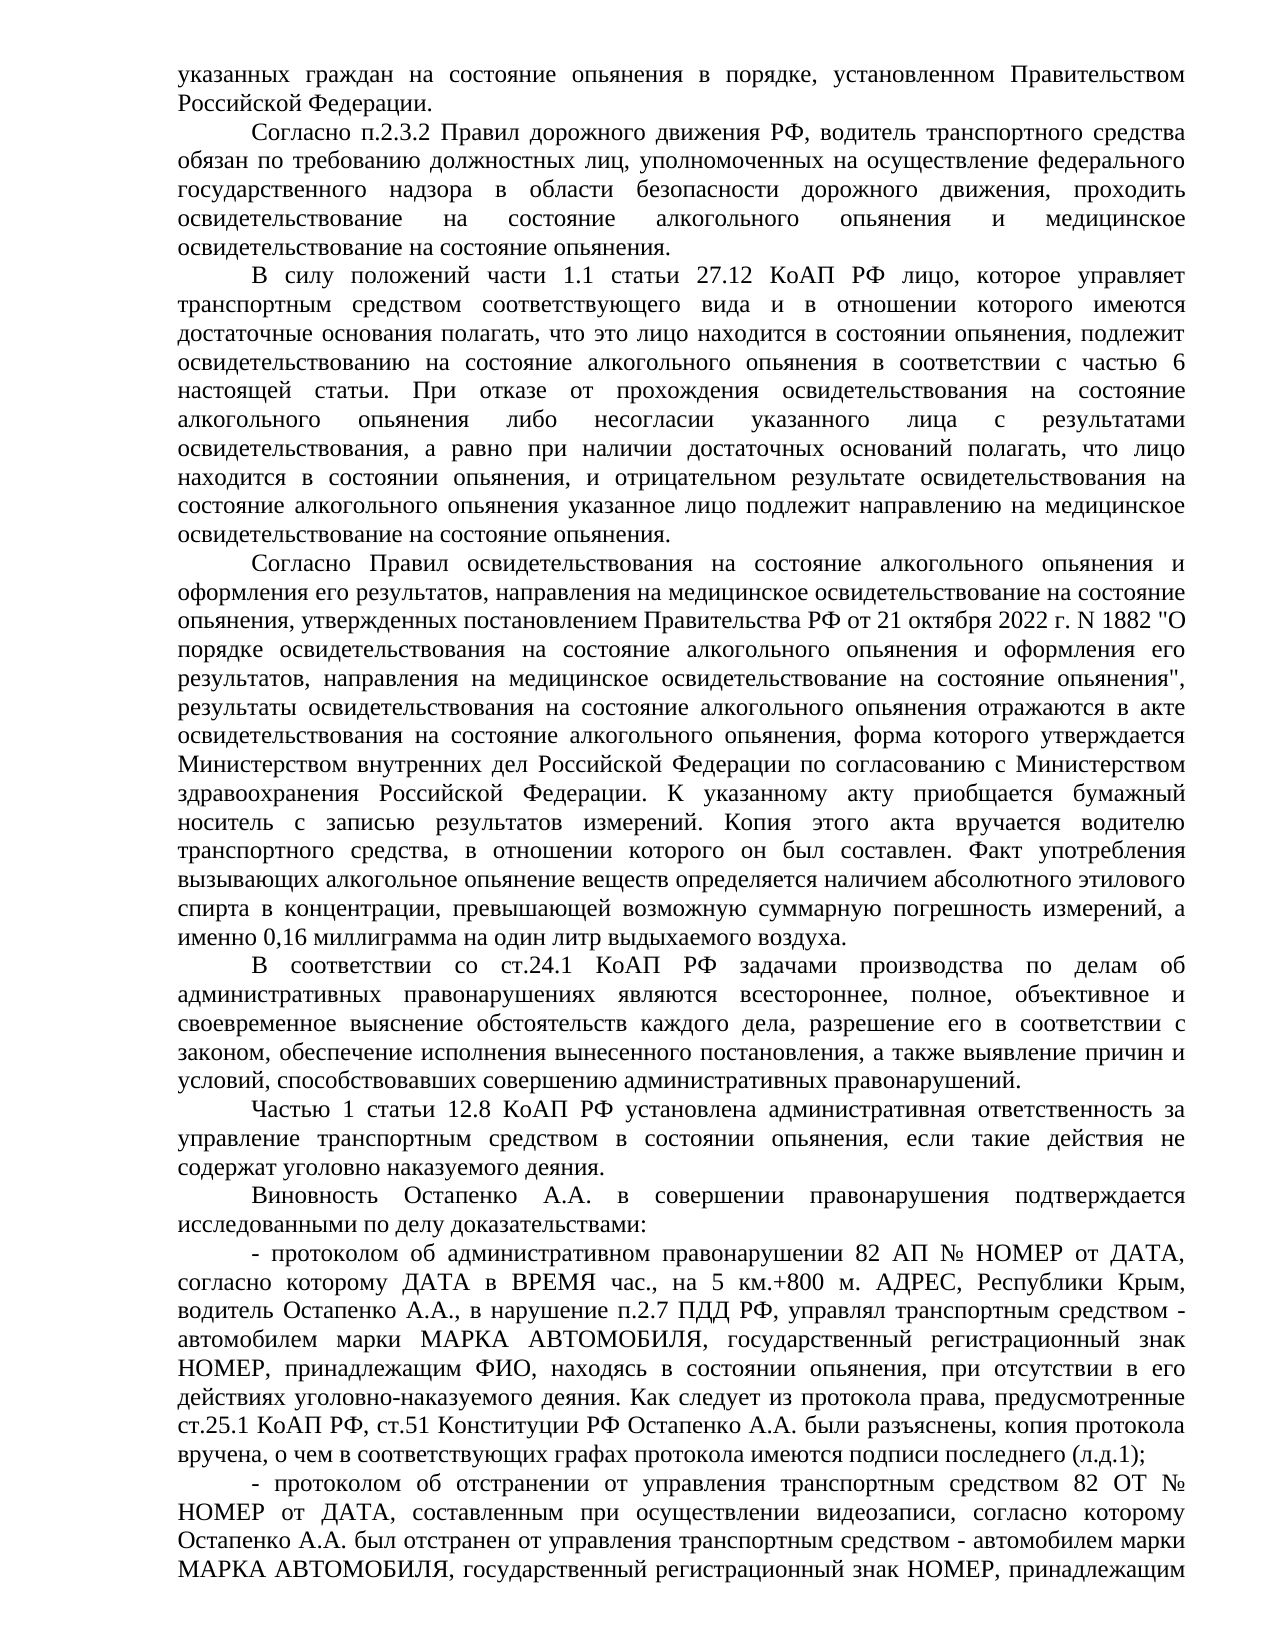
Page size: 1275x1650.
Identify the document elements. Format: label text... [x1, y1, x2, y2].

text Виновность Остапенко А.А. в совершении правонарушения подтверждается исследованными по делу доказательствами: [177, 1180, 1186, 1238]
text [177, 1468, 1186, 1583]
text Согласно Правил освидетельствования на состояние алкогольного опьянения и оформления его результатов, направления на медицинское освидетельствование на состояние опьянения, утвержденных постановлением Правительства РФ от 21 октября 2022 г. N 1882 "О порядке освидетельствования на состояние алкогольного опьянения и оформления его результатов, направления на медицинское освидетельствование на состояние опьянения", результаты освидетельствования на состояние алкогольного опьянения отражаются в акте освидетельствования на состояние алкогольного опьянения, форма которого утверждается Министерством внутренних дел Российской Федерации по согласованию с Министерством здравоохранения Российской Федерации. К указанному акту приобщается бумажный носитель с записью результатов измерений. Копия этого акта вручается водителю транспортного средства, в отношении которого он был составлен. Факт употребления вызывающих алкогольное опьянение веществ определяется наличием абсолютного этилового спирта в концентрации, превышающей возможную суммарную погрешность измерений, а именно 0,16 миллиграмма на один литр выдыхаемого воздуха. [177, 548, 1186, 950]
text В соответствии со ст.24.1 КоАП РФ задачами производства по делам об административных правонарушениях являются всестороннее, полное, объективное и своевременное выяснение обстоятельств каждого дела, разрешение его в соответствии с законом, обеспечение исполнения вынесенного постановления, а также выявление причин и условий, способствовавших совершению административных правонарушений. [177, 950, 1186, 1094]
text Согласно п.2.3.2 Правил дорожного движения РФ, водитель транспортного средства обязан по требованию должностных лиц, уполномоченных на осуществление федерального государственного надзора в области безопасности дорожного движения, проходить освидетельствование на состояние алкогольного опьянения и медицинское освидетельствование на состояние опьянения. [177, 117, 1186, 260]
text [177, 59, 1186, 117]
text В силу положений части 1.1 статьи 27.12 КоАП РФ лицо, которое управляет транспортным средством соответствующего вида и в отношении которого имеются достаточные основания полагать, что это лицо находится в состоянии опьянения, подлежит освидетельствованию на состояние алкогольного опьянения в соответствии с частью 6 настоящей статьи. При отказе от прохождения освидетельствования на состояние алкогольного опьянения либо несогласии указанного лица с результатами освидетельствования, а равно при наличии достаточных оснований полагать, что лицо находится в состоянии опьянения, и отрицательном результате освидетельствования на состояние алкогольного опьянения указанное лицо подлежит направлению на медицинское освидетельствование на состояние опьянения. [177, 260, 1186, 548]
text - протоколом об административном правонарушении 82 АП № НОМЕР от ДАТА, согласно которому ДАТА в ВРЕМЯ час., на 5 км.+800 м. АДРЕС, Республики Крым, водитель Остапенко А.А., в нарушение п.2.7 ПДД РФ, управлял транспортным средством - автомобилем марки МАРКА АВТОМОБИЛЯ, государственный регистрационный знак НОМЕР, принадлежащим ФИО, находясь в состоянии опьянения, при отсутствии в его действиях уголовно-наказуемого деяния. Как следует из протокола права, предусмотренные ст.25.1 КоАП РФ, ст.51 Конституции РФ Остапенко А.А. были разъяснены, копия протокола вручена, о чем в соответствующих графах протокола имеются подписи последнего (л.д.1); [177, 1238, 1186, 1468]
text Частью 1 статьи 12.8 КоАП РФ установлена административная ответственность за управление транспортным средством в состоянии опьянения, если такие действия не содержат уголовно наказуемого деяния. [177, 1094, 1186, 1180]
